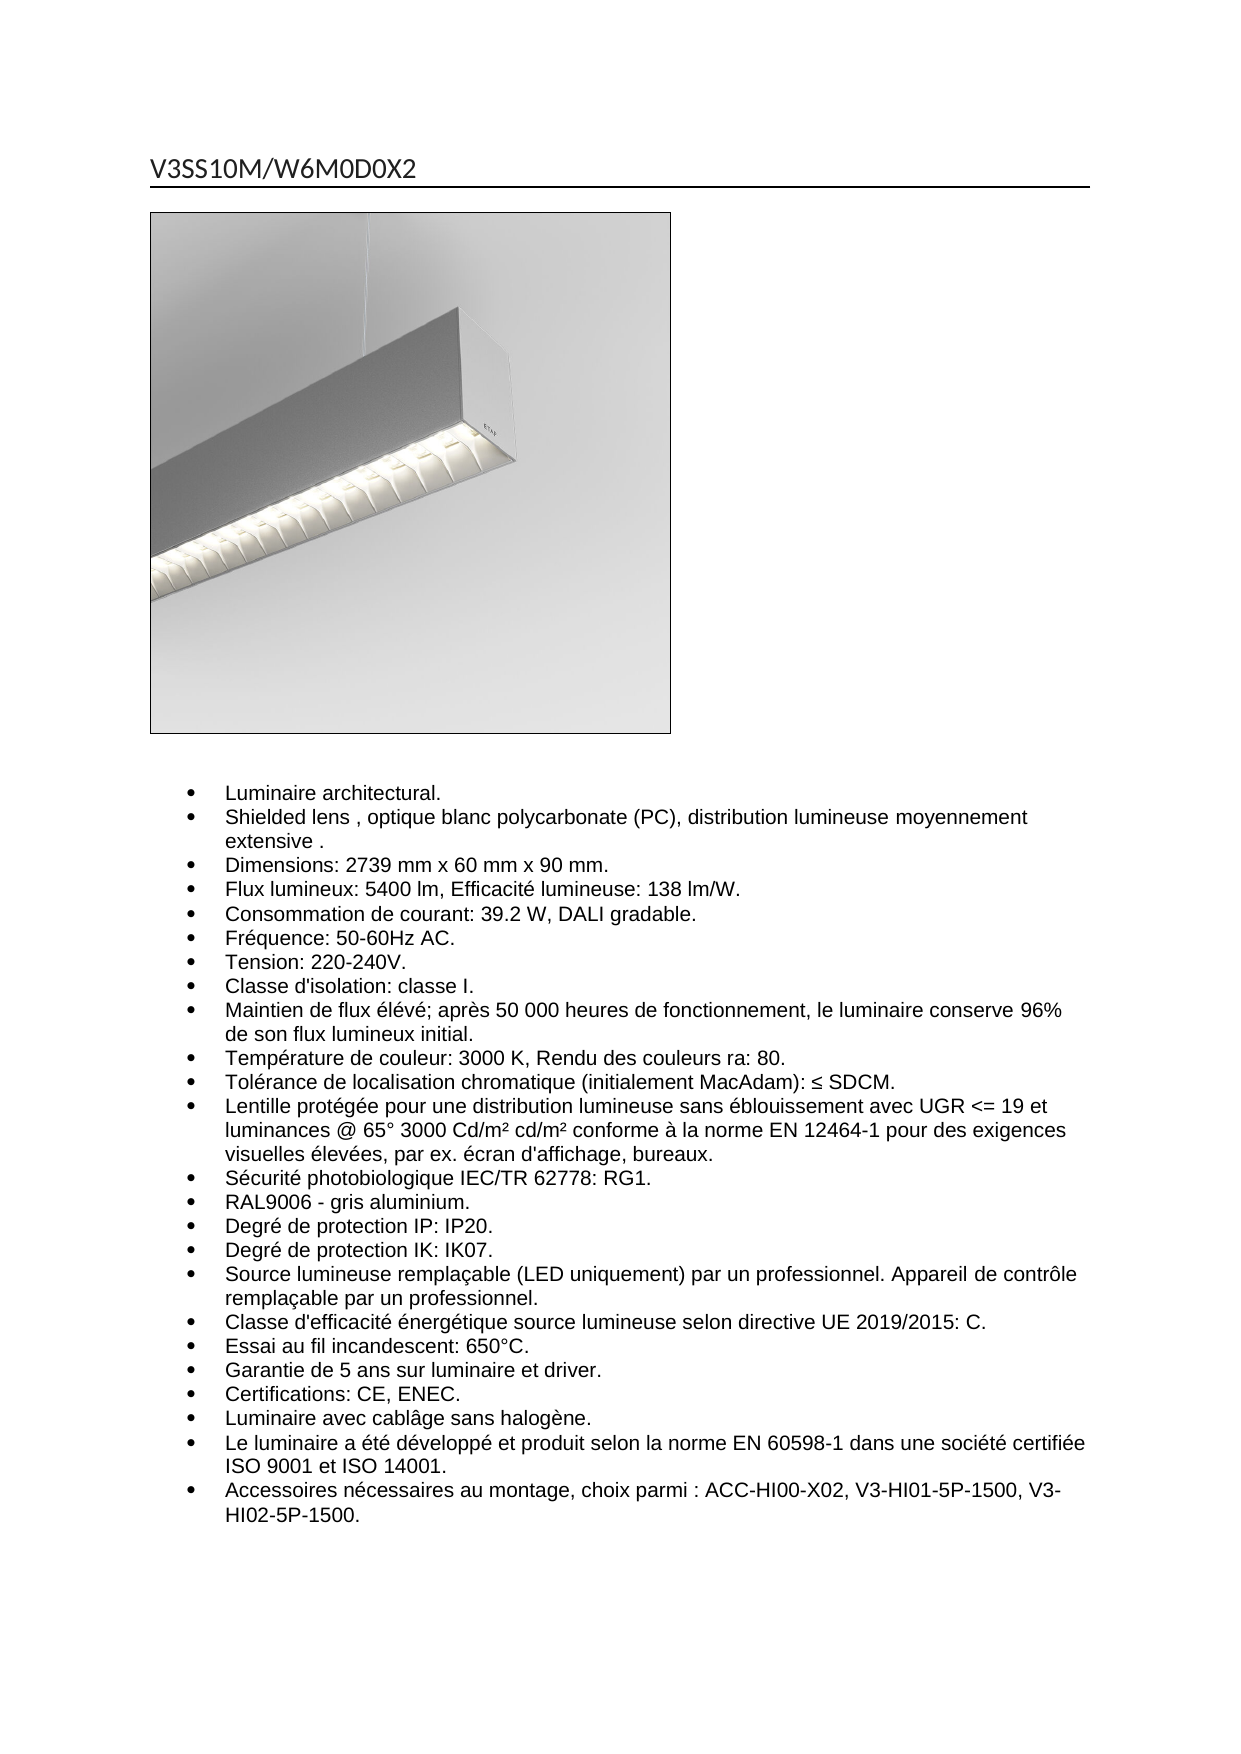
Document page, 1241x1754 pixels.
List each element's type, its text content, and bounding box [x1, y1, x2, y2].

list Luminaire architectural. [187, 781, 1090, 805]
list Shielded lens , optique blanc polycarbonate (PC), distribution lumineuse moyennement extensive . [187, 805, 1090, 853]
list Degré de protection IP: IP20. [187, 1214, 1090, 1238]
list Tension: 220-240V. [187, 949, 1090, 973]
list Flux lumineux: 5400 lm, Efficacité lumineuse: 138 lm/W. [187, 877, 1090, 901]
text V3SS10M/W6M0D0X2 [150, 150, 1090, 186]
list Classe d'efficacité énergétique source lumineuse selon directive UE 2019/2015: C. [187, 1310, 1090, 1334]
list Lentille protégée pour une distribution lumineuse sans éblouissement avec UGR <= 19 et luminances @ 65° 3000 Cd/m² cd/m² conforme à la norme EN 12464-1 pour des exigences visuelles élevées, par ex. écran d'affichage, bureaux. [187, 1094, 1090, 1166]
list RAL9006 - gris aluminium. [187, 1190, 1090, 1214]
list Garantie de 5 ans sur luminaire et driver. [187, 1358, 1090, 1382]
list Accessoires nécessaires au montage, choix parmi : ACC-HI00-X02, V3-HI01-5P-1500, V3-HI02-5P-1500. [187, 1478, 1090, 1526]
list Fréquence: 50-60Hz AC. [187, 925, 1090, 949]
list Consommation de courant: 39.2 W, DALI gradable. [187, 901, 1090, 925]
list Sécurité photobiologique IEC/TR 62778: RG1. [187, 1166, 1090, 1190]
list Maintien de flux élévé; après 50 000 heures de fonctionnement, le luminaire conserve 96% de son flux lumineux initial. [187, 998, 1090, 1046]
list Certifications: CE, ENEC. [187, 1382, 1090, 1406]
list Dimensions: 2739 mm x 60 mm x 90 mm. [187, 853, 1090, 877]
list Le luminaire a été développé et produit selon la norme EN 60598-1 dans une société certifiée ISO 9001 et ISO 14001. [187, 1430, 1090, 1478]
list Essai au fil incandescent: 650°C. [187, 1334, 1090, 1358]
list Température de couleur: 3000 K, Rendu des couleurs ra: 80. [187, 1046, 1090, 1070]
list Source lumineuse remplaçable (LED uniquement) par un professionnel. Appareil de contrôle remplaçable par un professionnel. [187, 1262, 1090, 1310]
list Luminaire avec cablâge sans halogène. [187, 1406, 1090, 1430]
list Tolérance de localisation chromatique (initialement MacAdam): ≤ SDCM. [187, 1070, 1090, 1094]
picture [151, 213, 670, 733]
list Classe d'isolation: classe I. [187, 973, 1090, 998]
list Degré de protection IK: IK07. [187, 1238, 1090, 1262]
